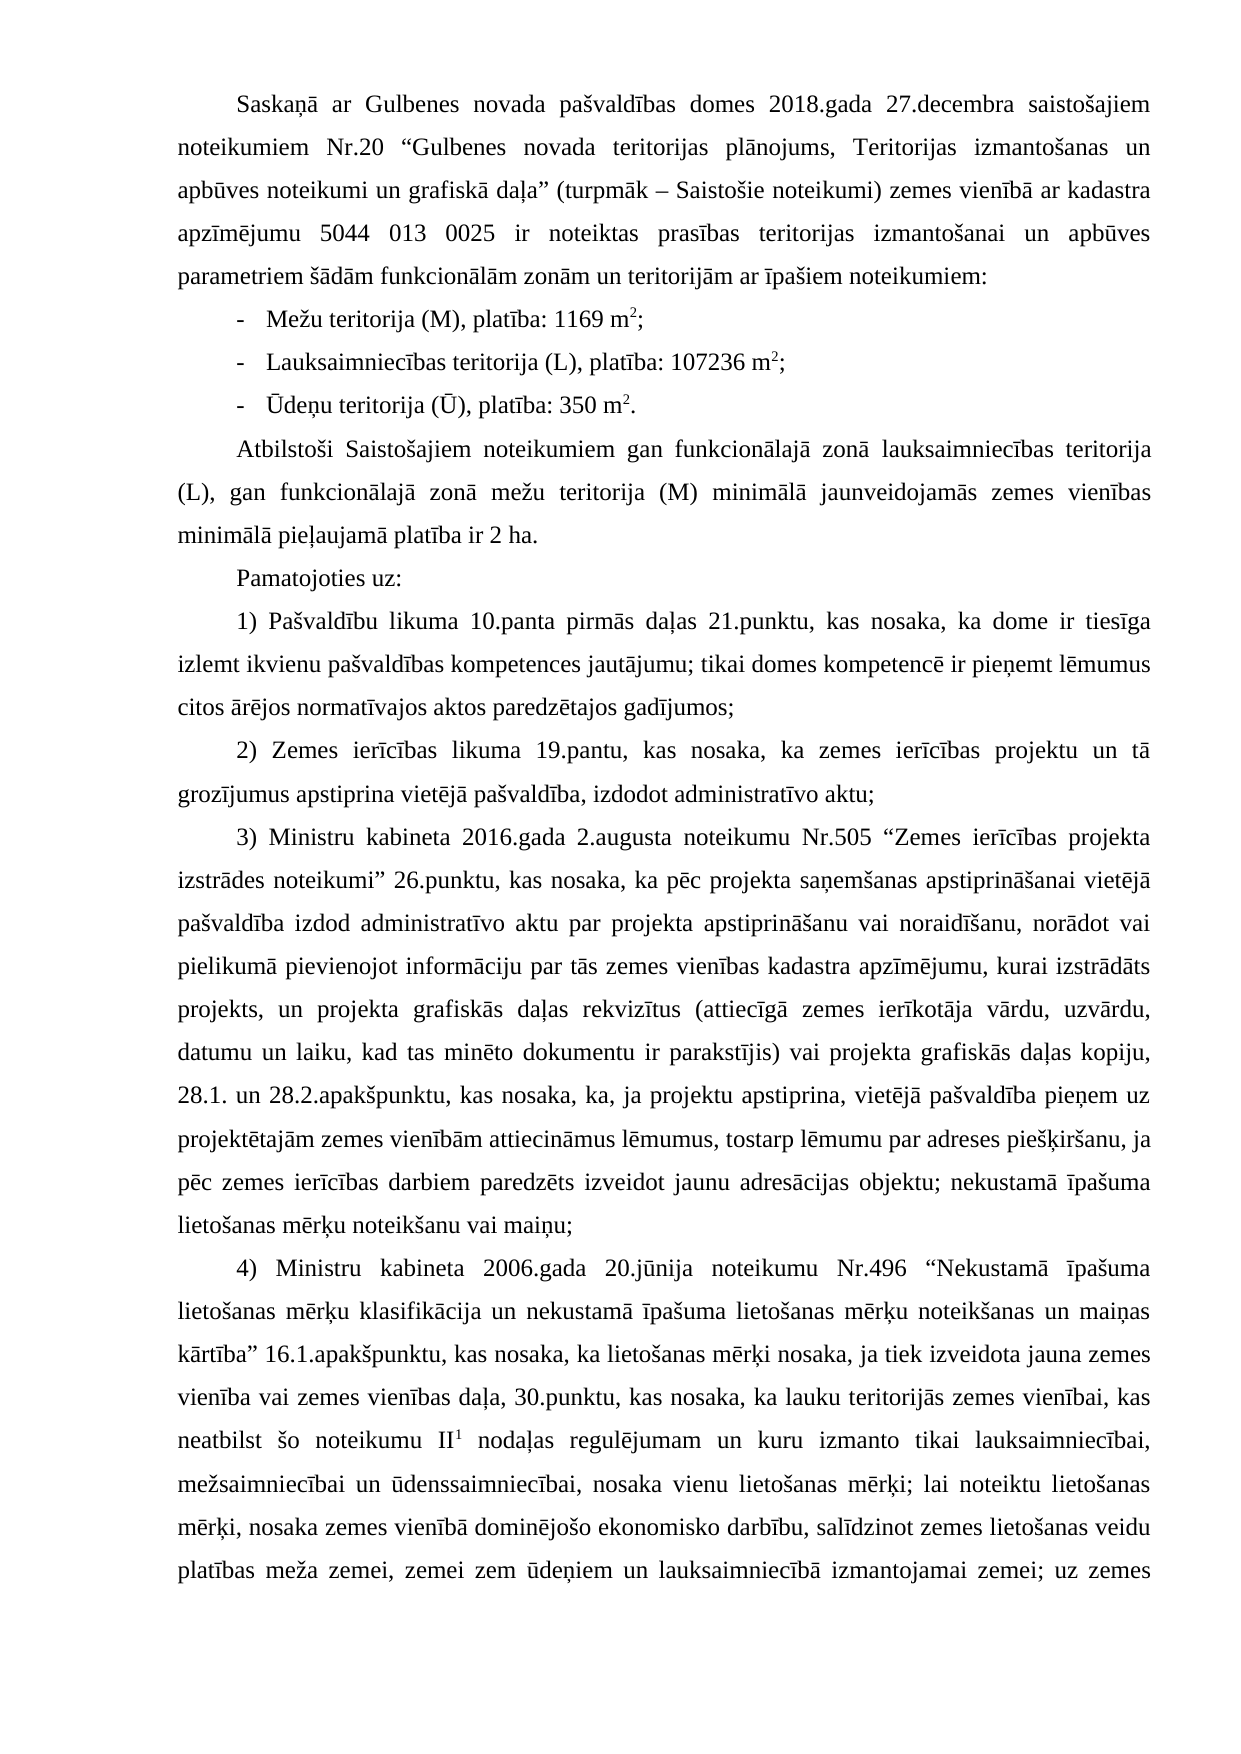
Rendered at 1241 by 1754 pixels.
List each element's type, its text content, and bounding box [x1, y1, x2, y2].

text 1) Pašvaldību likuma 10.panta pirmās daļas 21.punktu, kas nosaka, ka dome ir tiesīga izlemt ikvienu pašvaldības kompetences jautājumu; tikai domes kompetencē ir pieņemt lēmumus citos ārējos normatīvajos aktos paredzētajos gadījumos; [177, 606, 1152, 721]
list Ūdeņu teritorija (Ū), platība: 350 m2. [236, 391, 1152, 419]
text 2) Zemes ierīcības likuma 19.pantu, kas nosaka, ka zemes ierīcības projektu un tā grozījumus apstiprina vietējā pašvaldība, izdodot administratīvo aktu; [177, 736, 1152, 807]
text 3) Ministru kabineta 2016.gada 2.augusta noteikumu Nr.505 “Zemes ierīcības projekta izstrādes noteikumi” 26.punktu, kas nosaka, ka pēc projekta saņemšanas apstiprināšanai vietējā pašvaldība izdod administratīvo aktu par projekta apstiprināšanu vai noraidīšanu, norādot vai pielikumā pievienojot informāciju par tās zemes vienības kadastra apzīmējumu, kurai izstrādāts projekts, un projekta grafiskās daļas rekvizītus (attiecīgā zemes ierīkotāja vārdu, uzvārdu, datumu un laiku, kad tas minēto dokumentu ir parakstījis) vai projekta grafiskās daļas kopiju, 28.1. un 28.2.apakšpunktu, kas nosaka, ka, ja projektu apstiprina, vietējā pašvaldība pieņem uz projektētajām zemes vienībām attiecināmus lēmumus, tostarp lēmumu par adreses piešķiršanu, ja pēc zemes ierīcības darbiem paredzēts izveidot jaunu adresācijas objektu; nekustamā īpašuma lietošanas mērķu noteikšanu vai maiņu; [177, 822, 1152, 1239]
list Lauksaimniecības teritorija (L), platība: 107236 m2; [236, 347, 1152, 376]
text Pamatojoties uz: [177, 563, 1152, 592]
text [177, 1253, 1152, 1584]
text Saskaņā ar Gulbenes novada pašvaldības domes 2018.gada 27.decembra saistošajiem noteikumiem Nr.20 “Gulbenes novada teritorijas plānojums, Teritorijas izmantošanas un apbūves noteikumi un grafiskā daļa” (turpmāk – Saistošie noteikumi) zemes vienībā ar kadastra apzīmējumu 5044 013 0025 ir noteiktas prasības teritorijas izmantošanai un apbūves parametriem šādām funkcionālām zonām un teritorijām ar īpašiem noteikumiem: [177, 89, 1152, 290]
list Mežu teritorija (M), platība: 1169 m2; [236, 304, 1152, 333]
text Atbilstoši Saistošajiem noteikumiem gan funkcionālajā zonā lauksaimniecības teritorija (L), gan funkcionālajā zonā mežu teritorija (M) minimālā jaunveidojamās zemes vienības minimālā pieļaujamā platība ir 2 ha. [177, 434, 1152, 549]
